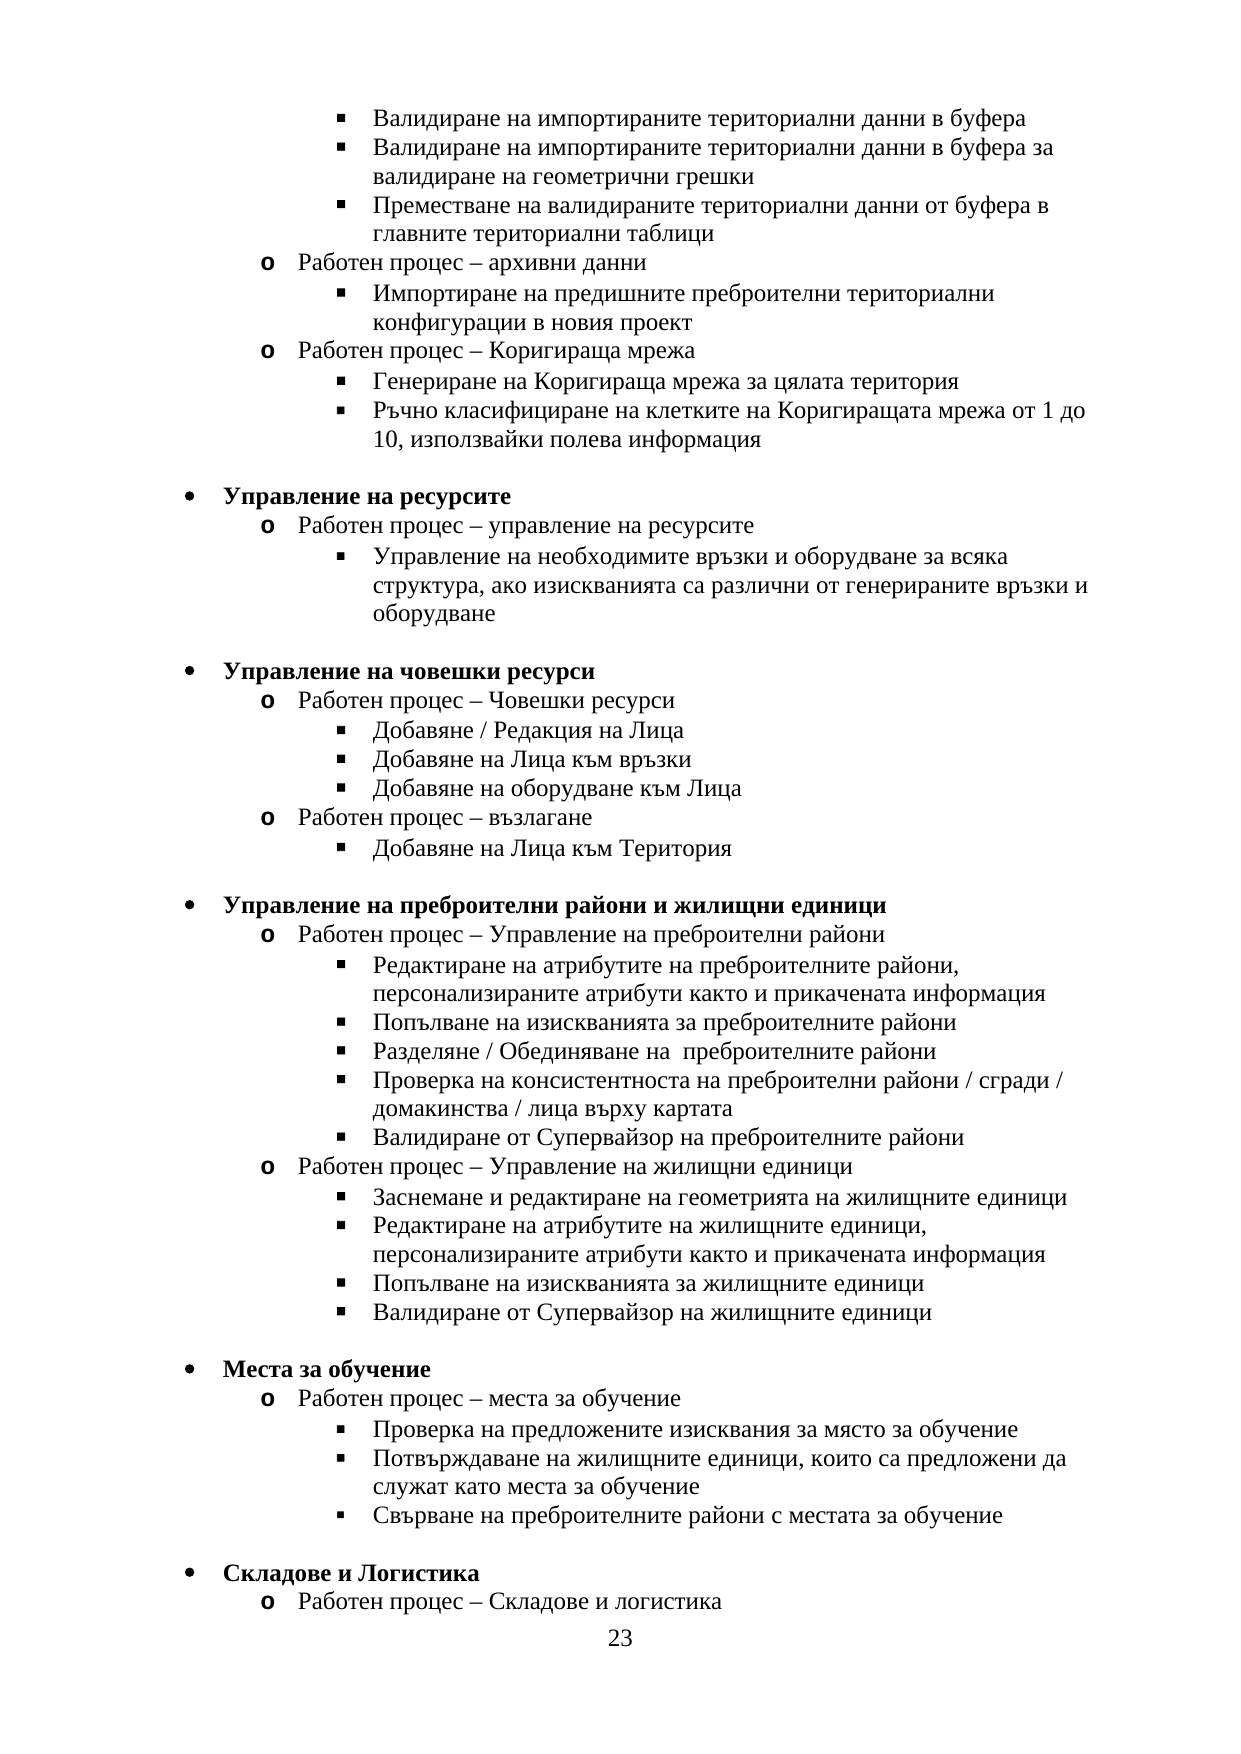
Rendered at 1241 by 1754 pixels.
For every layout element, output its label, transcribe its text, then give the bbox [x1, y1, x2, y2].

list Pаботен процес – Управление на преброителни райони [260, 919, 1093, 950]
list Валидиране на импортираните териториални данни в буфера за валидиране на геометрични грешки [335, 132, 1093, 190]
list Управление на човешки ресурси [185, 656, 1093, 685]
list Добавяне на оборудване към Лица [335, 773, 1093, 802]
list Управление на необходимите връзки и оборудване за всяка структура, ако изискванията са различни от генерираните връзки и оборудване [335, 541, 1093, 627]
list Разделяне / Обединяване на преброителните райони [335, 1036, 1093, 1065]
list Редактиране на атрибутите на жилищните единици, персонализираните атрибути както и прикачената информация [335, 1211, 1093, 1268]
list Управление на преброителни райони и жилищни единици [185, 890, 1093, 919]
list Импортиране на предишните преброителни териториални конфигурации в новия проект [335, 278, 1093, 336]
list Добавяне / Редакция на Лица [335, 716, 1093, 744]
list Генериране на Коригираща мрежа за цялата територия [335, 366, 1093, 395]
list Pаботен процес – Управление на жилищни единици [260, 1151, 1093, 1182]
list Редактиране на атрибутите на преброителните райони, персонализираните атрибути както и прикачената информация [335, 950, 1093, 1007]
list Pаботен процес – възлагане [260, 802, 1093, 833]
list Ръчно класифициране на клетките на Коригиращата мрежа от 1 до 10, използвайки полева информация [335, 395, 1093, 453]
list Проверка на предложените изисквания за място за обучение [335, 1414, 1093, 1443]
list Преместване на валидираните териториални данни от буфера в главните териториални таблици [335, 190, 1093, 247]
list Pаботен процес – Складове и логистика [260, 1586, 1093, 1617]
list Валидиране от Супервайзор на преброителните райони [335, 1122, 1093, 1151]
list Валидиране на импортираните териториални данни в буфера [335, 103, 1093, 132]
list Потвърждаване на жилищните единици, които са предложени да служат като места за обучение [335, 1443, 1093, 1500]
list Заснемане и редактиране на геометрията на жилищните единици [335, 1182, 1093, 1211]
list Свърване на преброителните райони с местата за обучение [335, 1500, 1093, 1529]
list Pаботен процес – Човешки ресурси [260, 685, 1093, 716]
list Добавяне на Лица към връзки [335, 744, 1093, 773]
list Попълване на изискванията за жилищните единици [335, 1268, 1093, 1297]
list Попълване на изискванията за преброителните райони [335, 1007, 1093, 1036]
list Pаботен процес – Коригираща мрежа [260, 336, 1093, 366]
list Управление на ресурсите [185, 481, 1093, 510]
list Pаботен процес – архивни данни [260, 247, 1093, 278]
list Складове и Логистика [185, 1558, 1093, 1586]
list Проверка на консистентноста на преброителни райони / сгради / домакинства / лица върху картата [335, 1065, 1093, 1122]
list Добавяне на Лица към Територия [335, 833, 1093, 861]
list Pаботен процес – управление на ресурсите [260, 510, 1093, 541]
list Места за обучение [185, 1354, 1093, 1383]
list Pаботен процес – места за обучение [260, 1383, 1093, 1414]
list Валидиране от Супервайзор на жилищните единици [335, 1297, 1093, 1326]
